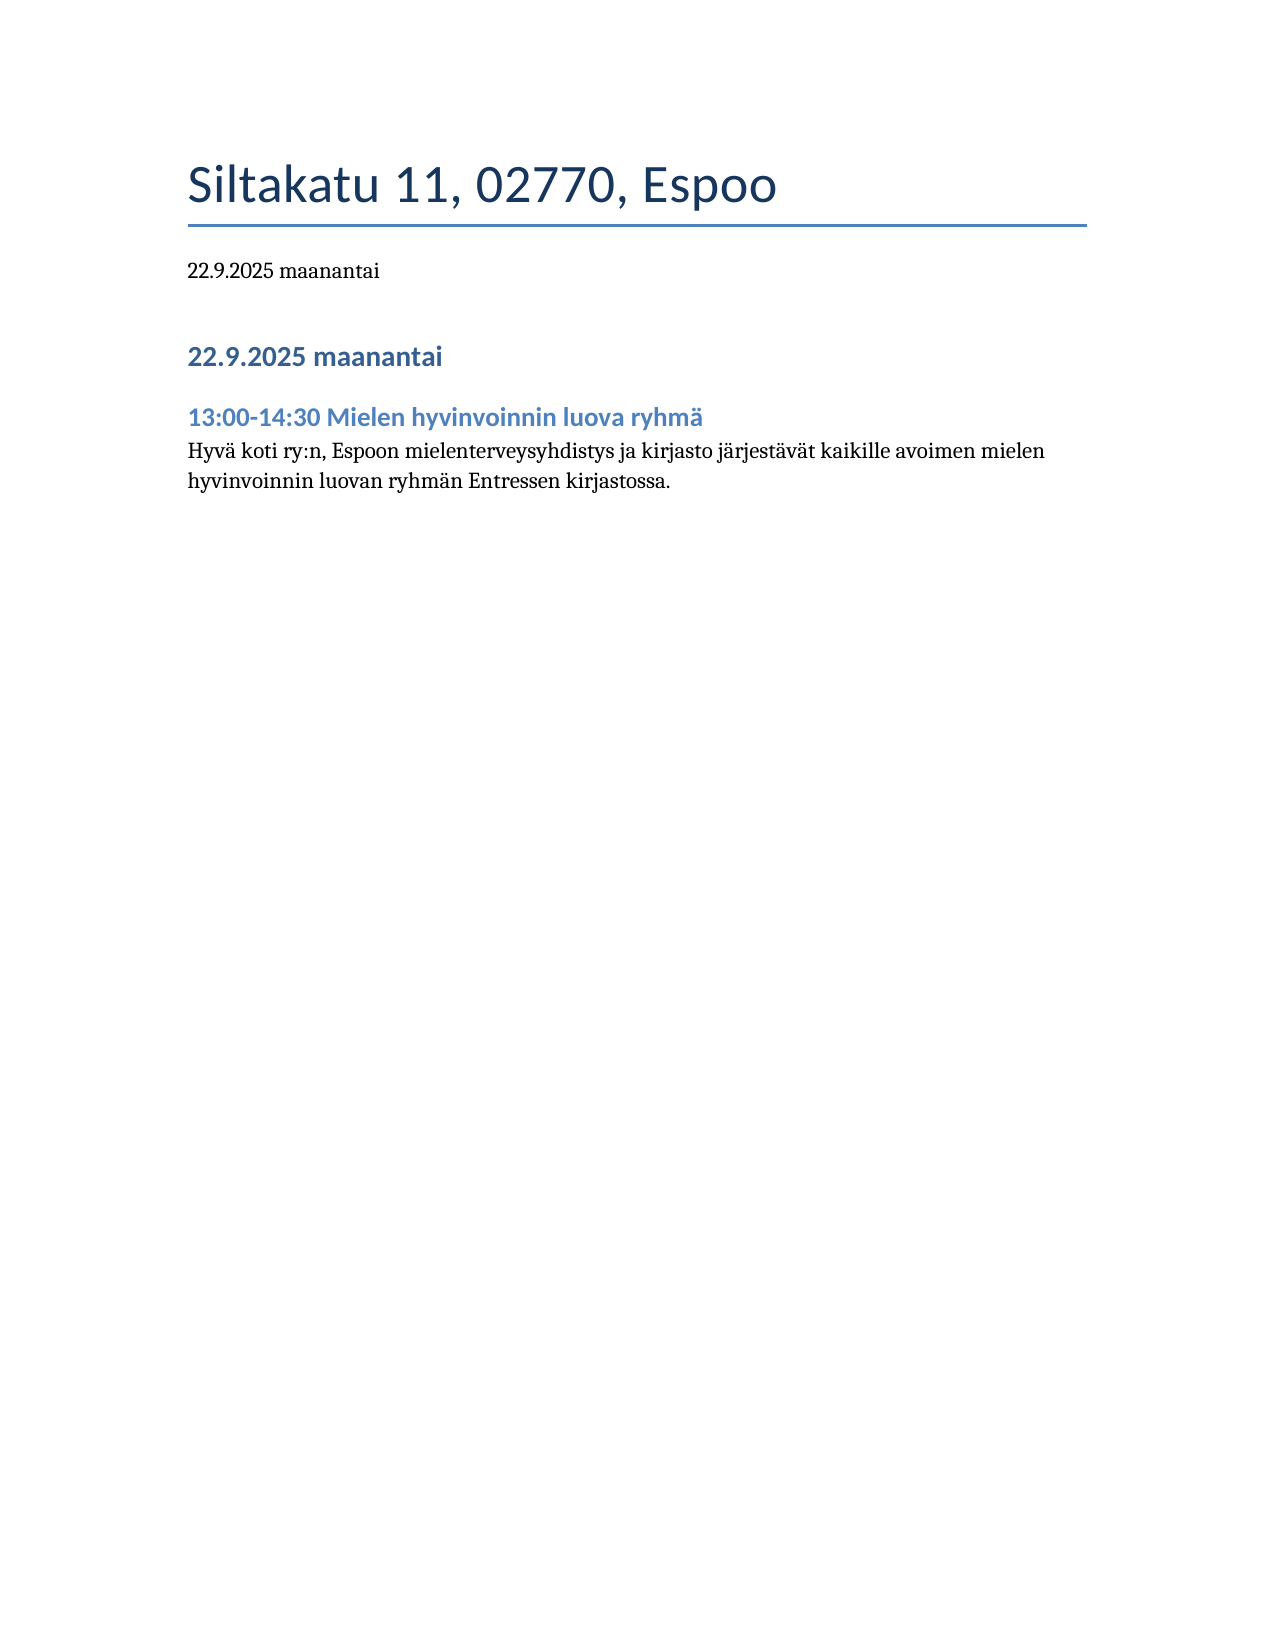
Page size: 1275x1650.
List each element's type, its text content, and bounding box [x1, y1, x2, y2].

text Hyvä koti ry:n, Espoon mielenterveysyhdistys ja kirjasto järjestävät kaikille avoimen mielen hyvinvoinnin luovan ryhmän Entressen kirjastossa. [187, 438, 1087, 494]
subtitle 22.9.2025 maanantai [187, 338, 1087, 374]
title Siltakatu 11, 02770, Espoo [187, 150, 1087, 227]
text 22.9.2025 maanantai [187, 258, 1087, 284]
subtitle 13:00-14:30 Mielen hyvinvoinnin luova ryhmä [187, 400, 1087, 433]
